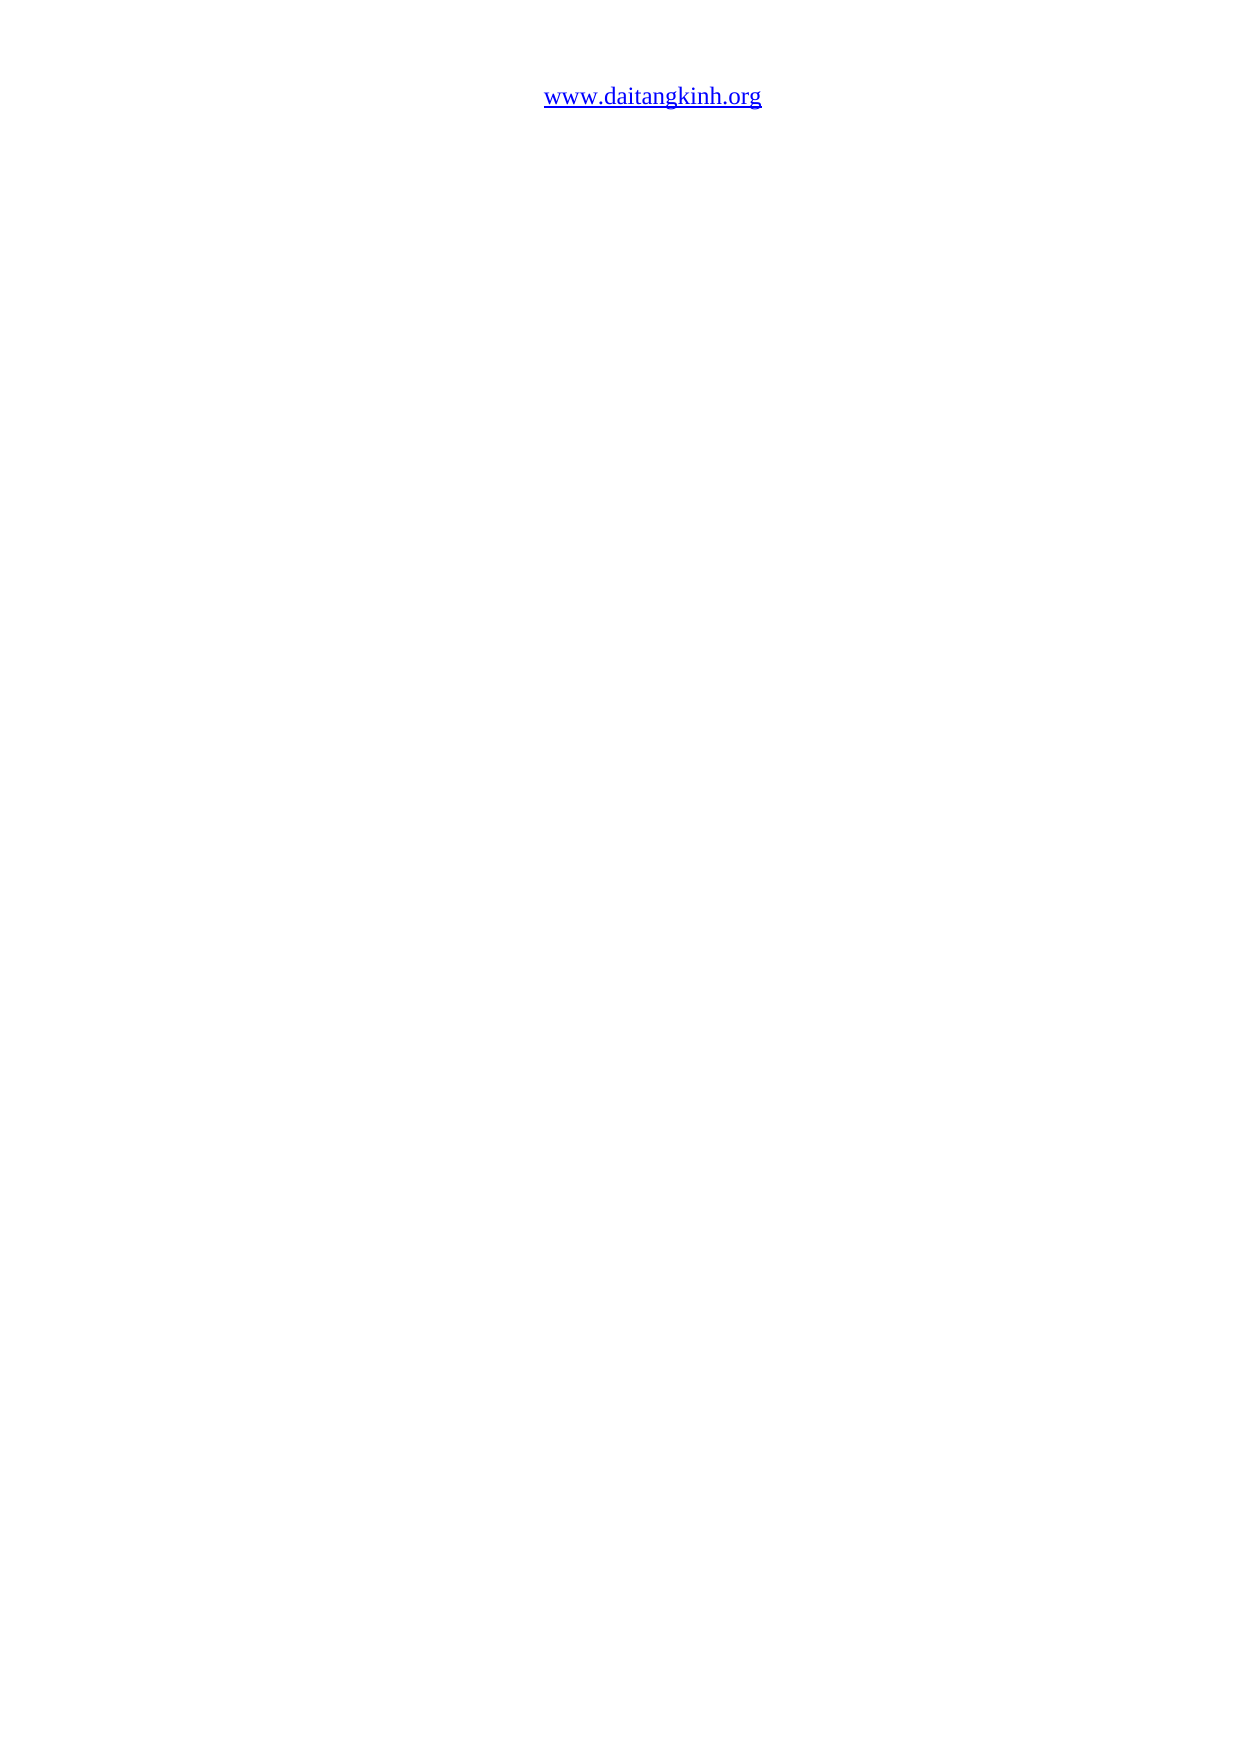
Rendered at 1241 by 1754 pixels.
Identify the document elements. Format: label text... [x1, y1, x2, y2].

text www.daitangkinh.org [240, 81, 1065, 110]
